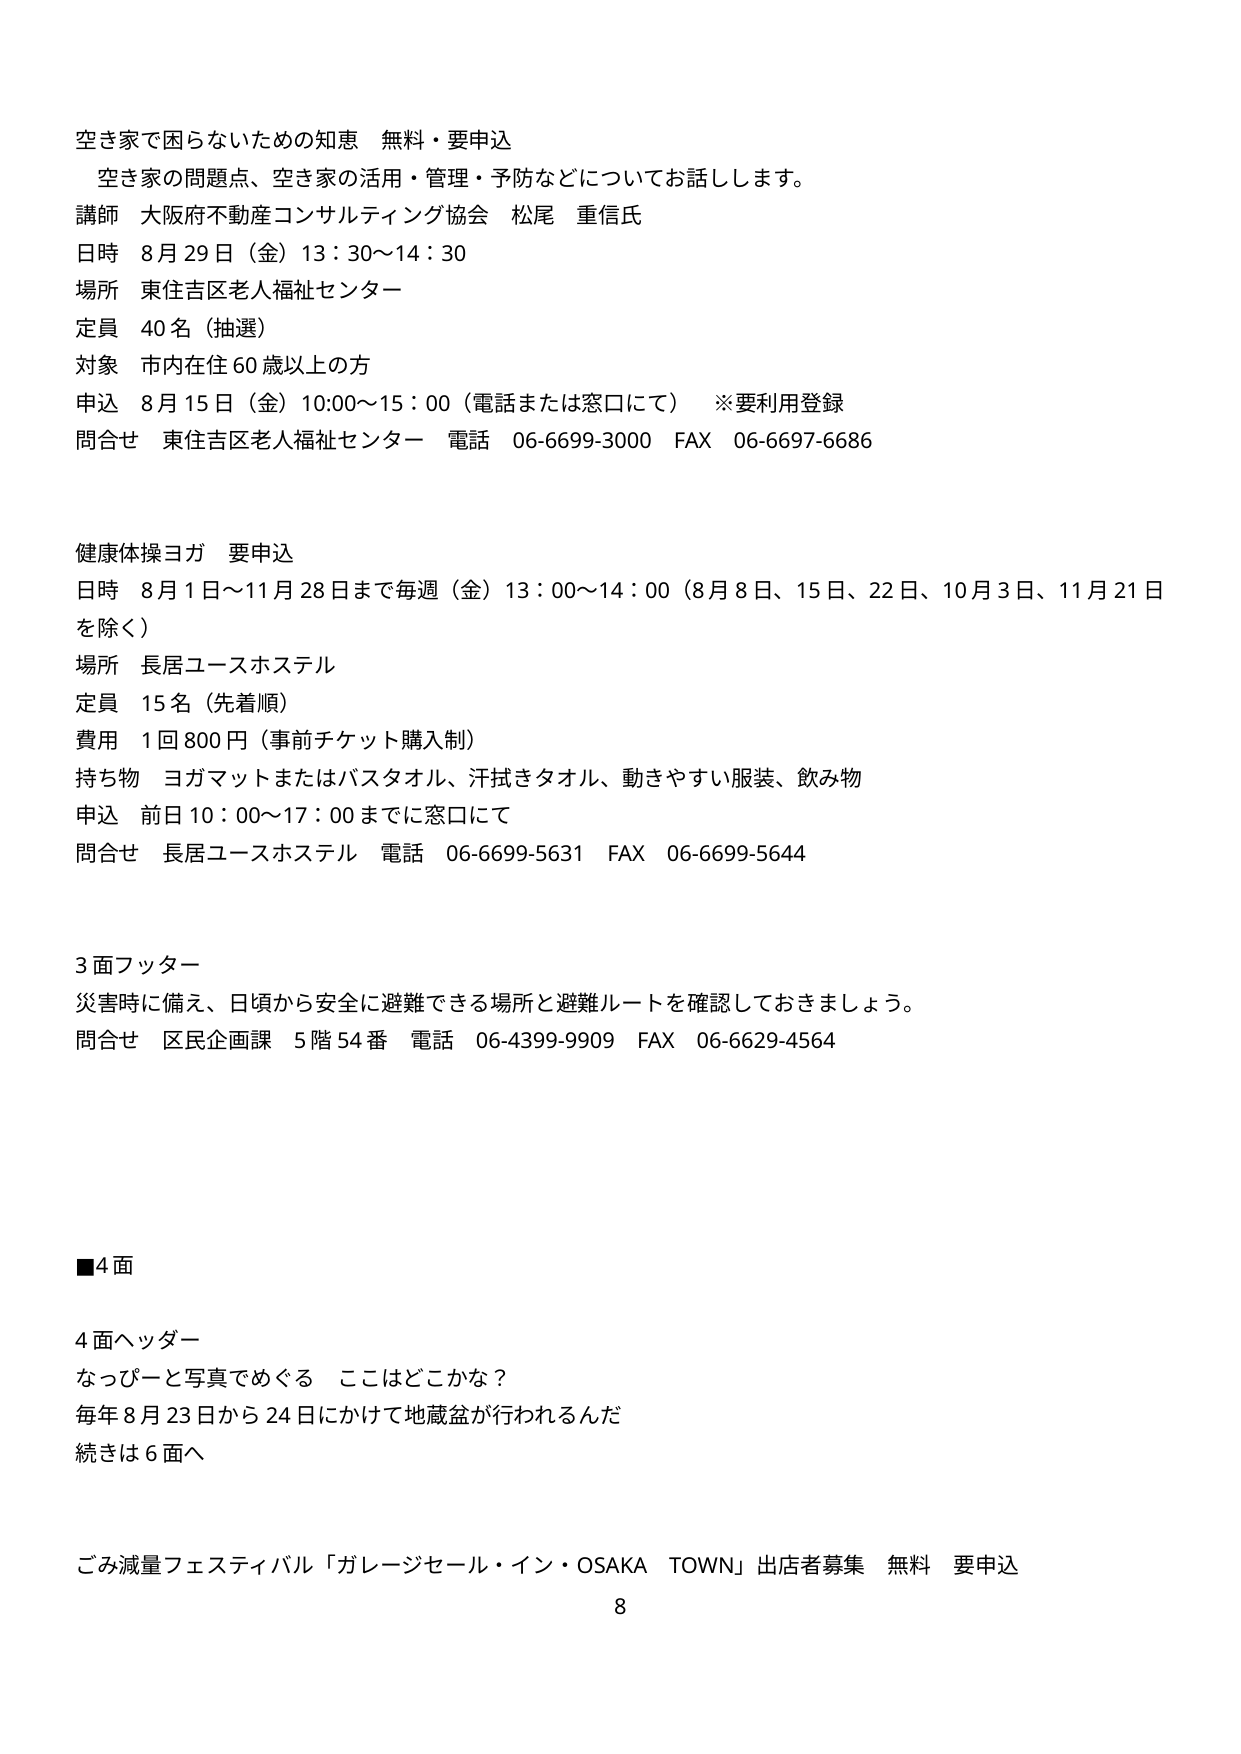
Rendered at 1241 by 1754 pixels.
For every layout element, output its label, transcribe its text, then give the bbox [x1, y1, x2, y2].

text 災害時に備え、日頃から安全に避難できる場所と避難ルートを確認しておきましょう。 [75, 983, 1165, 1021]
text 持ち物 ヨガマットまたはバスタオル、汗拭きタオル、動きやすい服装、飲み物 [75, 758, 1165, 796]
text ■4面 [75, 1246, 1165, 1283]
text 健康体操ヨガ 要申込 [75, 533, 1165, 571]
text 場所 東住吉区老人福祉センター [75, 271, 1165, 308]
text 費用 1回800円（事前チケット購入制） [75, 721, 1165, 758]
text 申込 前日10：00～17：00までに窓口にて [75, 796, 1165, 833]
text 申込 8月15日（金）10:00～15：00（電話または窓口にて） ※要利用登録 [75, 383, 1165, 421]
text 3面フッター [75, 946, 1165, 983]
text 定員 15名（先着順） [75, 683, 1165, 721]
text なっぴーと写真でめぐる ここはどこかな？ [75, 1358, 1165, 1396]
text 日時 8月1日～11月28日まで毎週（金）13：00～14：00（8月8日、15日、22日、10月3日、11月21日を除く） [75, 571, 1165, 646]
text 講師 大阪府不動産コンサルティング協会 松尾 重信氏 [75, 196, 1165, 233]
text ごみ減量フェスティバル「ガレージセール・イン・OSAKA TOWN」出店者募集 無料 要申込 [75, 1546, 1165, 1583]
text 場所 長居ユースホステル [75, 646, 1165, 683]
text 空き家の問題点、空き家の活用・管理・予防などについてお話しします。 [75, 158, 1165, 196]
text 問合せ 区民企画課 5階54番 電話 06-4399-9909 FAX 06-6629-4564 [75, 1021, 1165, 1058]
text 続きは6面へ [75, 1433, 1165, 1471]
text 問合せ 東住吉区老人福祉センター 電話 06-6699-3000 FAX 06-6697-6686 [75, 421, 1165, 458]
text 対象 市内在住60歳以上の方 [75, 346, 1165, 383]
text 問合せ 長居ユースホステル 電話 06-6699-5631 FAX 06-6699-5644 [75, 833, 1165, 871]
text 4面ヘッダー [75, 1321, 1165, 1358]
text 毎年8月23日から24日にかけて地蔵盆が行われるんだ [75, 1396, 1165, 1433]
text 日時 8月29日（金）13：30～14：30 [75, 233, 1165, 271]
text 空き家で困らないための知恵 無料・要申込 [75, 121, 1165, 158]
text 定員 40名（抽選） [75, 308, 1165, 346]
